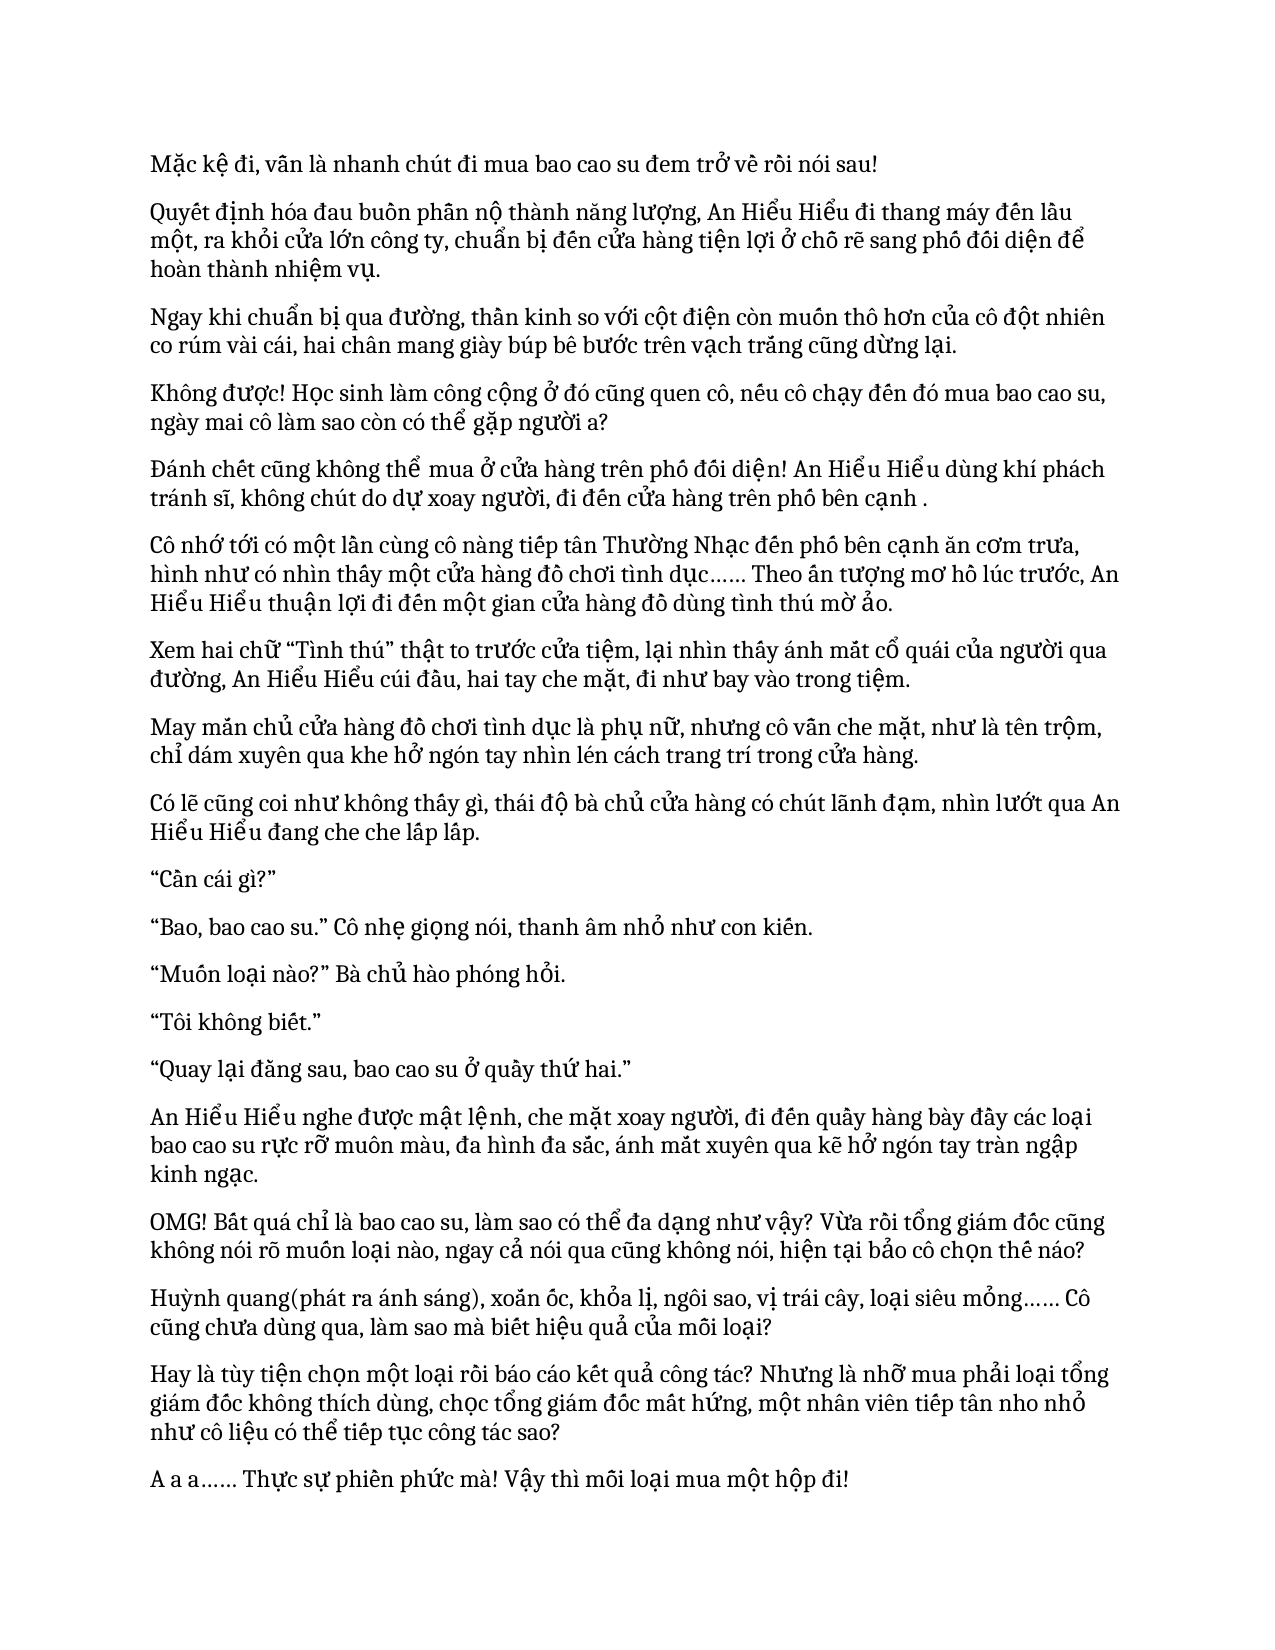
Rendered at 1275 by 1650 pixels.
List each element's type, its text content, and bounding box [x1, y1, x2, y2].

text “Quay lại đằng sau, bao cao su ở quầy thứ hai.” [150, 1055, 1125, 1084]
text Xem hai chữ “Tình thú” thật to trước cửa tiệm, lại nhìn thấy ánh mắt cổ quái của người qua đường, An Hiểu Hiểu cúi đầu, hai tay che mặt, đi như bay vào trong tiệm. [150, 636, 1125, 694]
text Có lẽ cũng coi như không thấy gì, thái độ bà chủ cửa hàng có chút lãnh đạm, nhìn lướt qua An Hiểu Hiểu đang che che lấp lấp. [150, 789, 1125, 846]
text May mắn chủ cửa hàng đồ chơi tình dục là phụ nữ, nhưng cô vẫn che mặt, như là tên trộm, chỉ dám xuyên qua khe hở ngón tay nhìn lén cách trang trí trong cửa hàng. [150, 712, 1125, 770]
text “Tôi không biết.” [150, 1007, 1125, 1036]
text A a a…… Thực sự phiền phức mà! Vậy thì mỗi loại mua một hộp đi! [150, 1465, 1125, 1494]
text Huỳnh quang(phát ra ánh sáng), xoắn ốc, khỏa lị, ngôi sao, vị trái cây, loại siêu mỏng…… Cô cũng chưa dùng qua, làm sao mà biết hiệu quả của mỗi loại? [150, 1284, 1125, 1341]
text OMG! Bất quá chỉ là bao cao su, làm sao có thể đa dạng như vậy? Vừa rồi tổng giám đốc cũng không nói rõ muốn loại nào, ngay cả nói qua cũng không nói, hiện tại bảo cô chọn thế náo? [150, 1207, 1125, 1265]
text Ngay khi chuẩn bị qua đường, thần kinh so với cột điện còn muốn thô hơn của cô đột nhiên co rúm vài cái, hai chân mang giày búp bê bước trên vạch trắng cũng dừng lại. [150, 302, 1125, 360]
text Đánh chết cũng không thể mua ở cửa hàng trên phố đối diện! An Hiểu Hiểu dùng khí phách tránh sĩ, không chút do dự xoay người, đi đến cửa hàng trên phố bên cạnh . [150, 455, 1125, 512]
text “Muốn loại nào?” Bà chủ hào phóng hỏi. [150, 960, 1125, 989]
text Quyết định hóa đau buồn phẫn nộ thành năng lượng, An Hiểu Hiểu đi thang máy đến lầu một, ra khỏi cửa lớn công ty, chuẩn bị đến cửa hàng tiện lợi ở chỗ rẽ sang phố đối diện để hoàn thành nhiệm vụ. [150, 197, 1125, 284]
text Không được! Học sinh làm công cộng ở đó cũng quen cô, nếu cô chạy đến đó mua bao cao su, ngày mai cô làm sao còn có thể gặp người a? [150, 379, 1125, 436]
text “Cần cái gì?” [150, 865, 1125, 894]
text Hay là tùy tiện chọn một loại rồi báo cáo kết quả công tác? Nhưng là nhỡ mua phải loại tổng giám đốc không thích dùng, chọc tổng giám đốc mất hứng, một nhân viên tiếp tân nho nhỏ như cô liệu có thể tiếp tục công tác sao? [150, 1360, 1125, 1446]
text Cô nhớ tới có một lần cùng cô nàng tiếp tân Thường Nhạc đến phố bên cạnh ăn cơm trưa, hình như có nhìn thấy một cửa hàng đồ chơi tình dục…… Theo ấn tượng mơ hồ lúc trước, An Hiểu Hiểu thuận lợi đi đến một gian cửa hàng đồ dùng tình thú mờ ảo. [150, 531, 1125, 617]
text Mặc kệ đi, vẫn là nhanh chút đi mua bao cao su đem trở về rồi nói sau! [150, 150, 1125, 179]
text “Bao, bao cao su.” Cô nhẹ giọng nói, thanh âm nhỏ như con kiến. [150, 912, 1125, 941]
text An Hiểu Hiểu nghe được mật lệnh, che mặt xoay người, đi đến quầy hàng bày đầy các loại bao cao su rực rỡ muôn màu, đa hình đa sắc, ánh mắt xuyên qua kẽ hở ngón tay tràn ngập kinh ngạc. [150, 1102, 1125, 1189]
